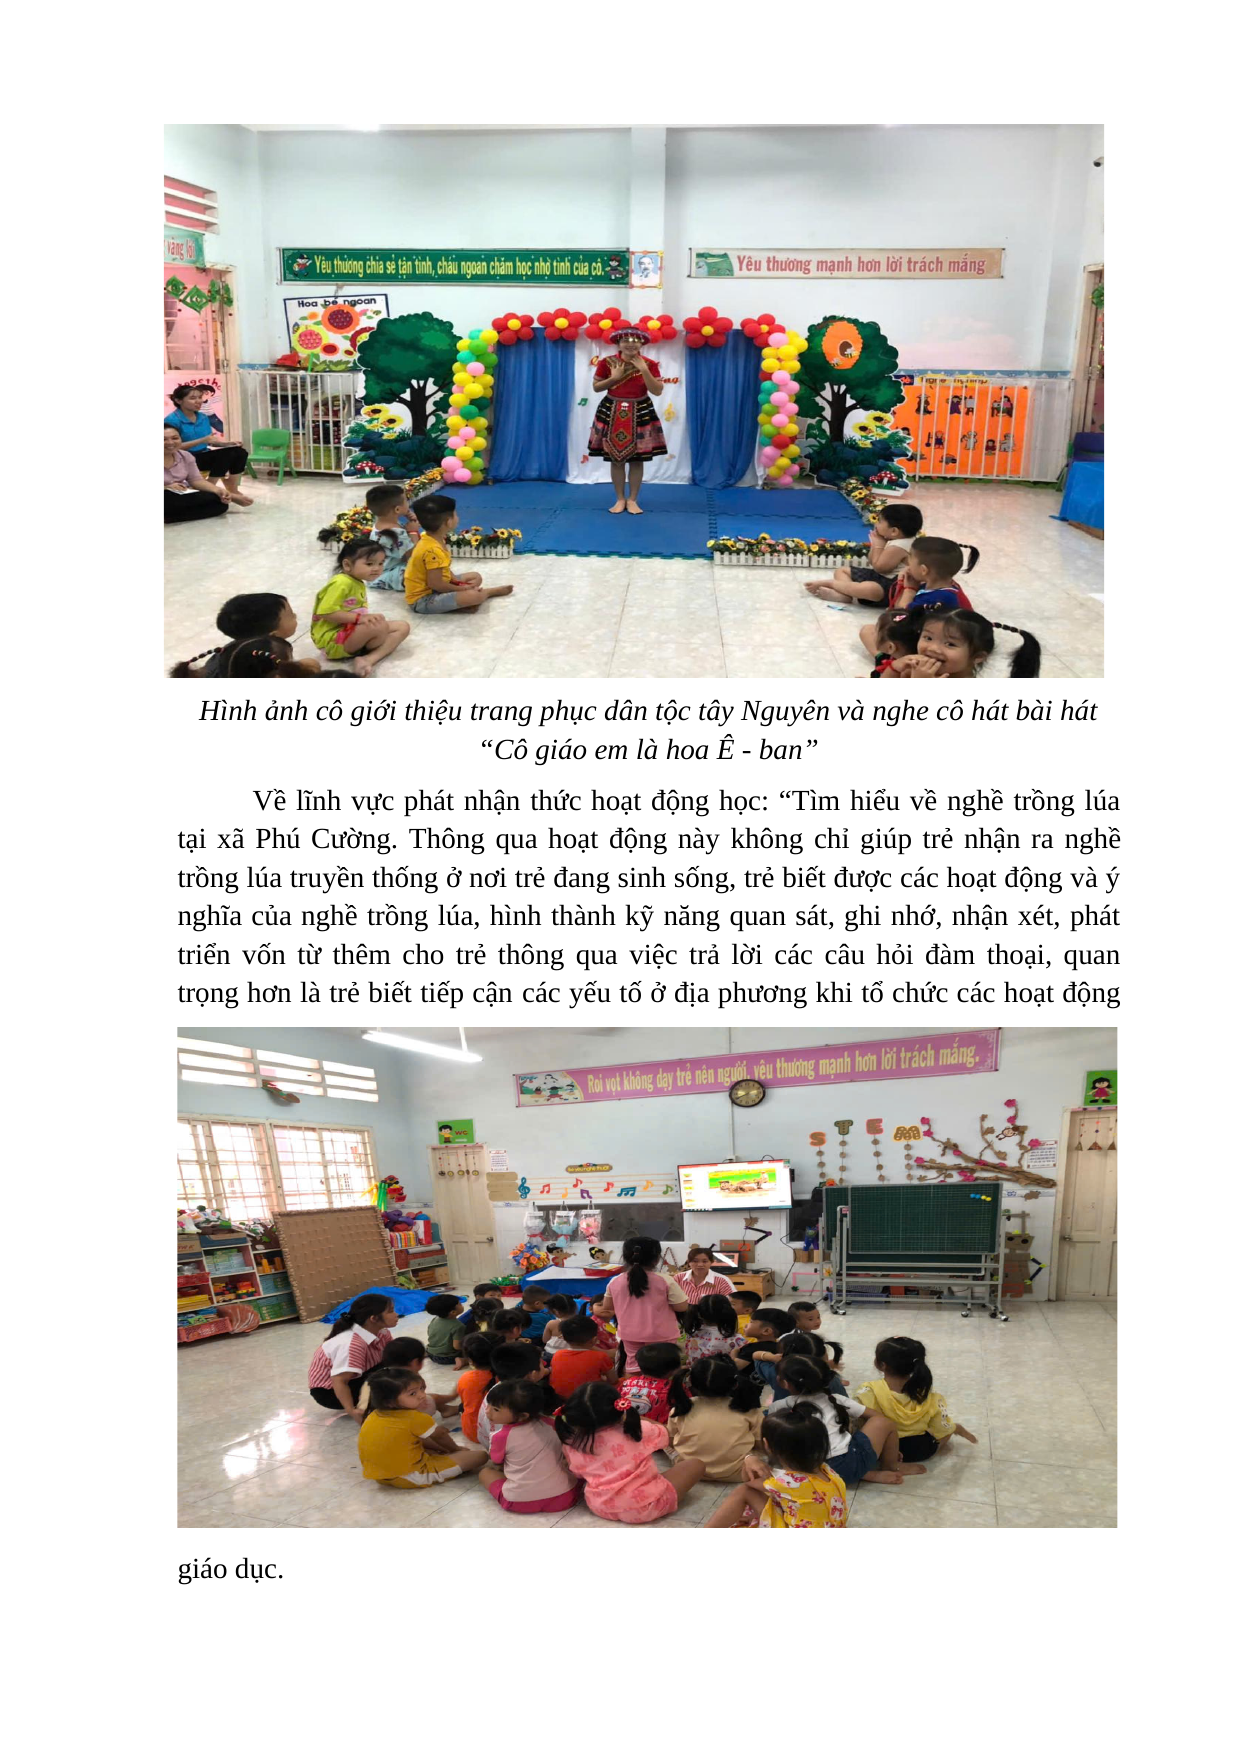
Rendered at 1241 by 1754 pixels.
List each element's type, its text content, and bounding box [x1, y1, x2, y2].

text Về lĩnh vực phát nhận thức hoạt động học: “Tìm hiểu về nghề trồng lúa tại xã Phú Cường. Thông qua hoạt động này không chỉ giúp trẻ nhận ra nghề trồng lúa truyền thống ở nơi trẻ đang sinh sống, trẻ biết được các hoạt động và ý nghĩa của nghề trồng lúa, hình thành kỹ năng quan sát, ghi nhớ, nhận xét, phát triển vốn từ thêm cho trẻ thông qua việc trả lời các câu hỏi đàm thoại, quan trọng hơn là trẻ biết tiếp cận các yếu tố ở địa phương khi tổ chức các hoạt động giáo dục. [177, 783, 1122, 821]
picture [177, 1027, 1118, 1527]
picture [162, 124, 1103, 676]
